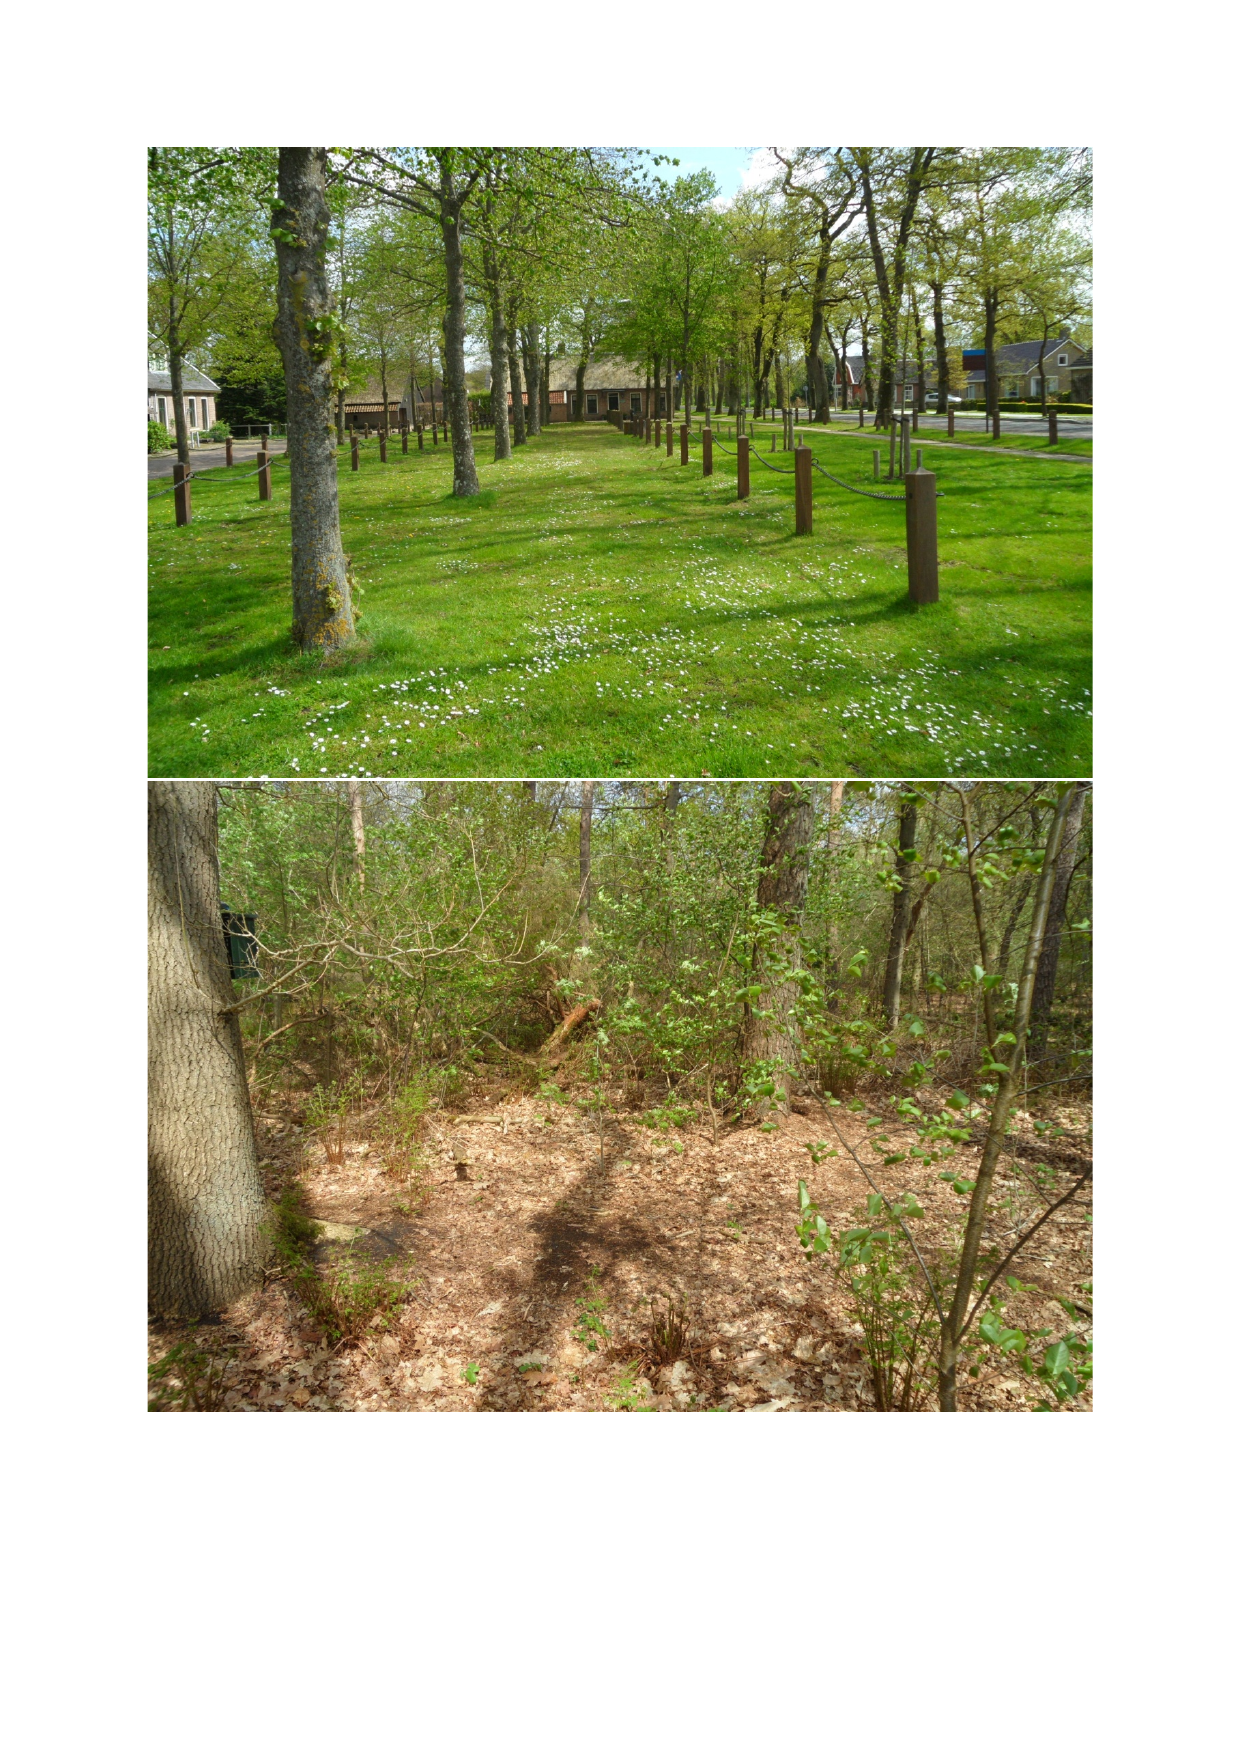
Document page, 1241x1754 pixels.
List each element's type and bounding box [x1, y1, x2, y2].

picture [147, 781, 1093, 1412]
picture [147, 147, 1093, 778]
